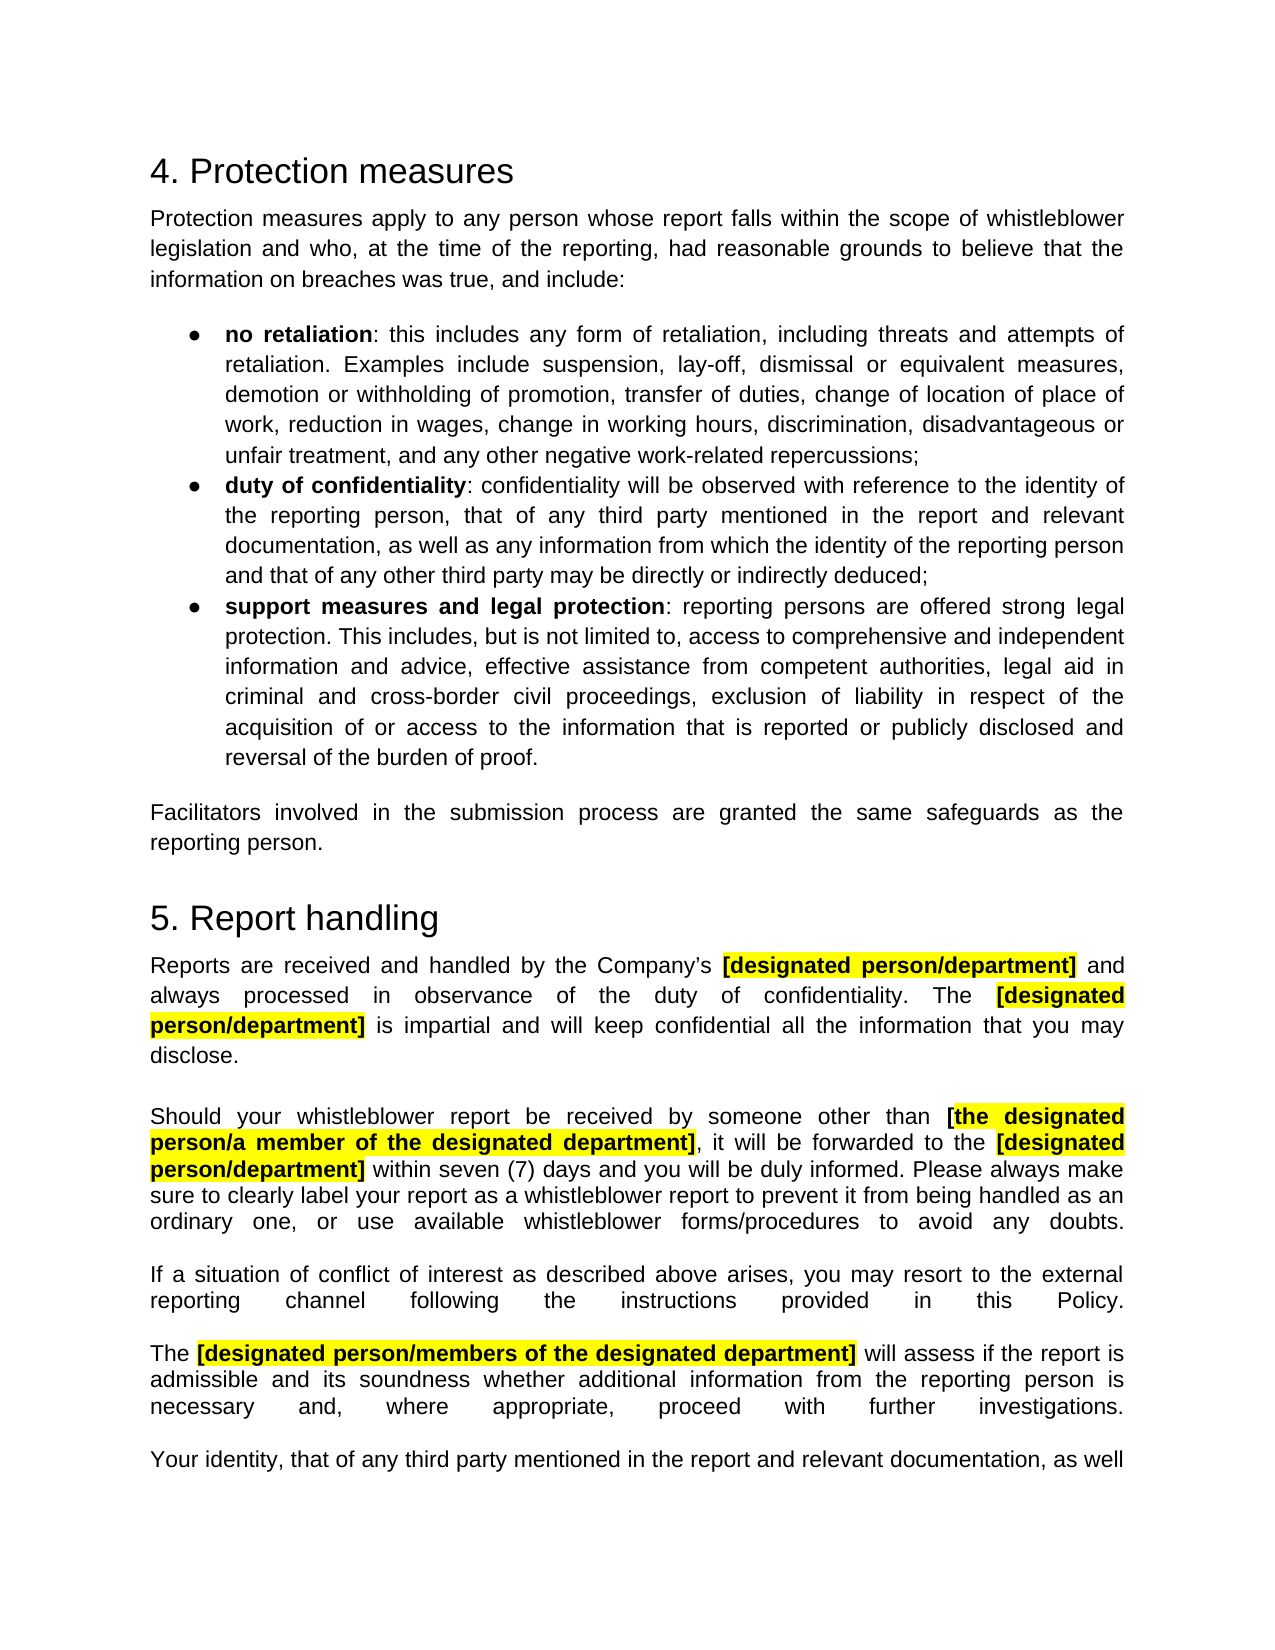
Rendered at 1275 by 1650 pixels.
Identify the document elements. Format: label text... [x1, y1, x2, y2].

text Reports are received and handled by the Company’s [designated person/department] and always processed in observance of the duty of confidentiality. The [designated person/department] is impartial and will keep confidential all the information that you may disclose. [150, 952, 1125, 1069]
subtitle 4. Protection measures [150, 150, 1125, 191]
text Facilitators involved in the submission process are granted the same safeguards as the reporting person. [150, 799, 1125, 855]
list support measures and legal protection: reporting persons are offered strong legal protection. This includes, but is not limited to, access to comprehensive and independent information and advice, effective assistance from competent authorities, legal aid in criminal and cross-border civil proceedings, exclusion of liability in respect of the acquisition of or access to the information that is reported or publicly disclosed and reversal of the burden of proof. [187, 593, 1125, 770]
text Should your whistleblower report be received by someone other than [the designated person/a member of the designated department], it will be forwarded to the [designated person/department] within seven (7) days and you will be duly informed. Please always make sure to clearly label your report as a whistleblower report to prevent it from being handled as an ordinary one, or use available whistleblower forms/procedures to avoid any doubts. If a situation of conflict of interest as described above arises, you may resort to the external reporting channel following the instructions provided in this Policy. [150, 1103, 1125, 1340]
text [150, 1340, 1125, 1472]
text Protection measures apply to any person whose report falls within the scope of whistleblower legislation and who, at the time of the reporting, had reasonable grounds to believe that the information on breaches was true, and include: [150, 205, 1125, 292]
subtitle 5. Report handling [150, 897, 1125, 937]
list no retaliation: this includes any form of retaliation, including threats and attempts of retaliation. Examples include suspension, lay-off, dismissal or equivalent measures, demotion or withholding of promotion, transfer of duties, change of location of place of work, reduction in wages, change in working hours, discrimination, disadvantageous or unfair treatment, and any other negative work-related repercussions; [187, 321, 1125, 468]
list duty of confidentiality: confidentiality will be observed with reference to the identity of the reporting person, that of any third party mentioned in the report and relevant documentation, as well as any information from which the identity of the reporting person and that of any other third party may be directly or indirectly deduced; [187, 472, 1125, 589]
